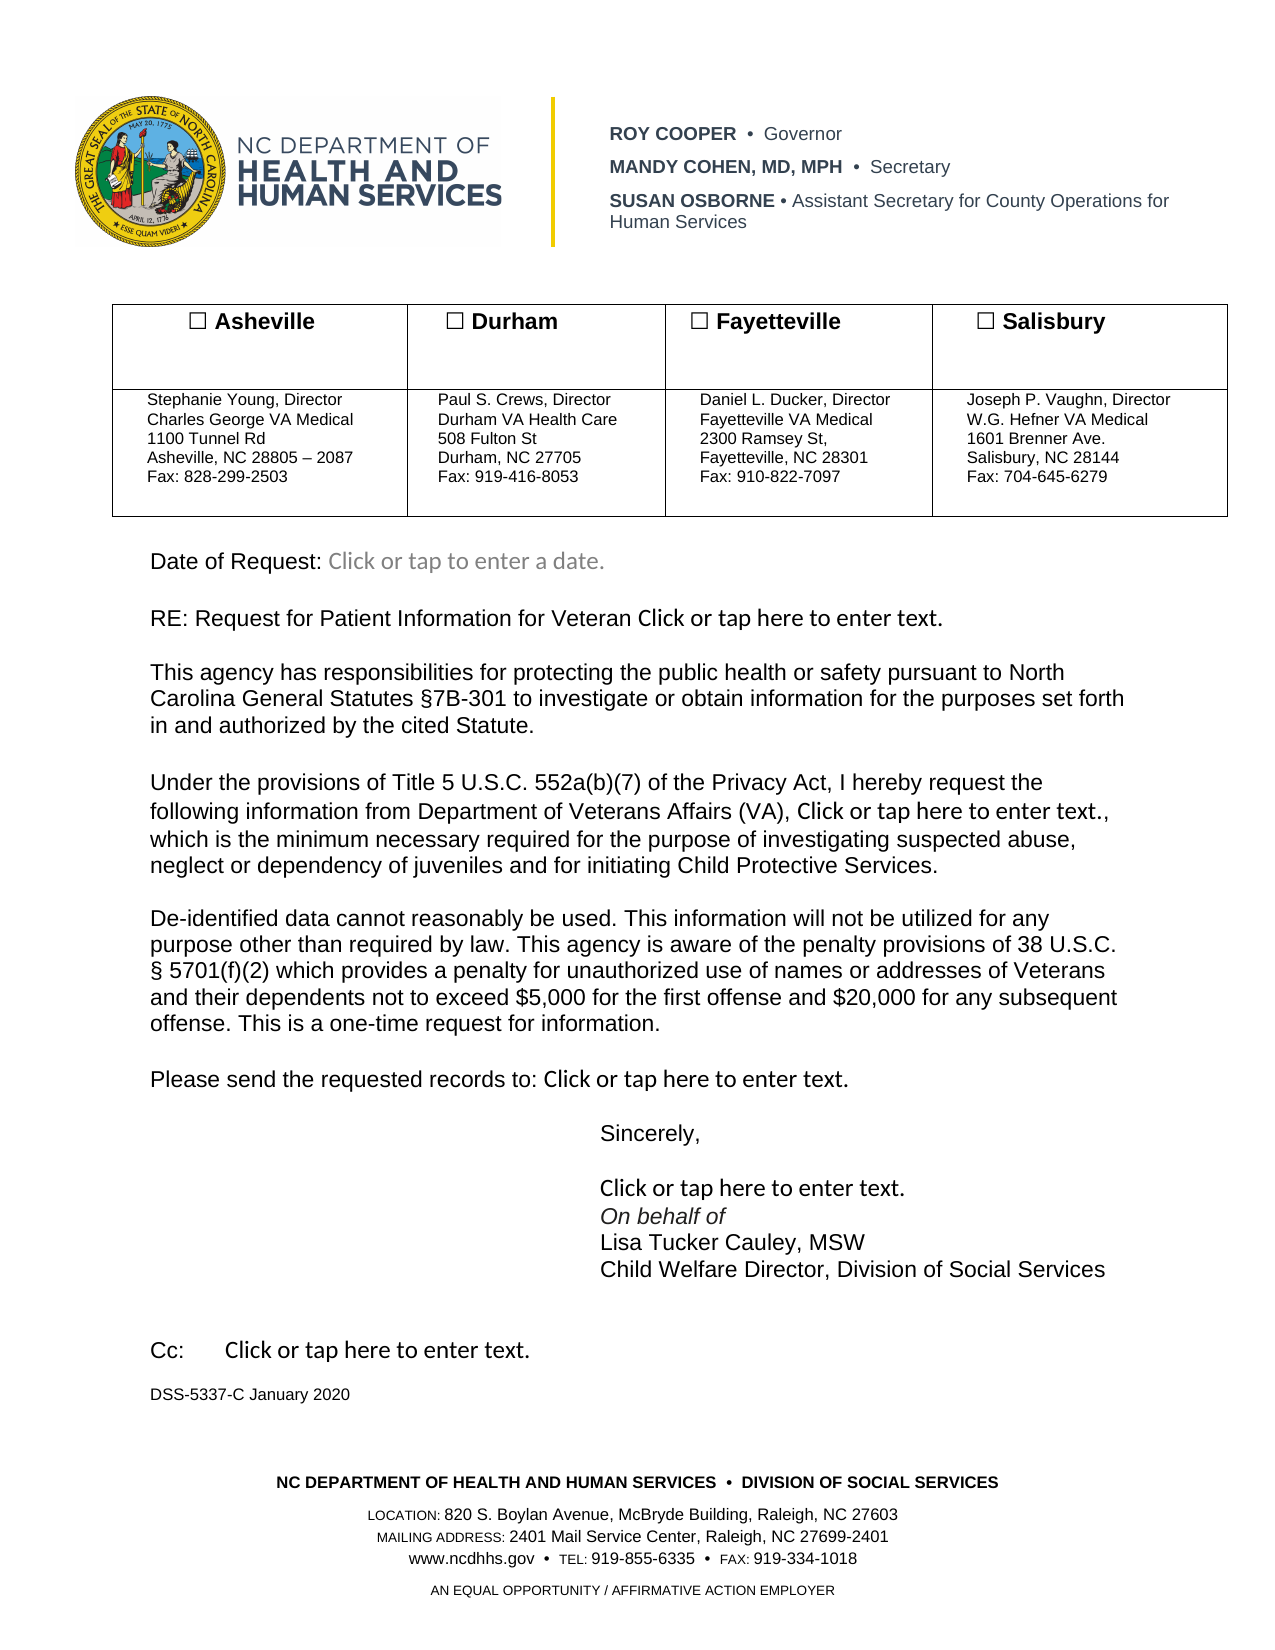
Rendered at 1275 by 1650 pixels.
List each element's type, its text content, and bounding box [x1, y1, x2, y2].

text This agency has responsibilities for protecting the public health or safety pursuant to North Carolina General Statutes §7B-301 to investigate or obtain information for the purposes set forth in and authorized by the cited Statute. [150, 659, 1125, 738]
table_header Salisbury [933, 305, 1227, 389]
text Cc: [150, 1334, 1125, 1365]
text On behalf of [600, 1203, 1125, 1229]
text DSS-5337-C January 2020 [150, 1384, 1125, 1403]
text RE: Request for Patient Information for Veteran [150, 602, 1125, 633]
table_header Durham [408, 305, 665, 389]
text Under the provisions of Title 5 U.S.C. 552a(b)(7) of the Privacy Act, I hereby request the following information from Department of Veterans Affairs (VA), , which is the minimum necessary required for the purpose of investigating suspected abuse, neglect or dependency of juveniles and for initiating Child Protective Services. [150, 769, 1125, 878]
text Lisa Tucker Cauley, MSW [600, 1229, 1125, 1256]
table_header Asheville [113, 305, 407, 389]
table_cell Daniel L. Ducker, Director Fayetteville VA Medical 2300 Ramsey St, Fayetteville, NC 28301 Fax: 910-822-7097 [666, 390, 932, 516]
text De-identified data cannot reasonably be used. This information will not be utilized for any purpose other than required by law. This agency is aware of the penalty provisions of 38 U.S.C. § 5701(f)(2) which provides a penalty for unauthorized use of names or addresses of Veterans and their dependents not to exceed $5,000 for the first offense and $20,000 for any subsequent offense. This is a one-time request for information. [150, 904, 1125, 1036]
table_header Fayetteville [666, 305, 932, 389]
table_cell Stephanie Young, Director Charles George VA Medical 1100 Tunnel Rd Asheville, NC 28805 – 2087 Fax: 828-299-2503 [113, 390, 407, 516]
text Sincerely, [600, 1119, 1125, 1146]
picture [75, 96, 502, 247]
text Date of Request: [150, 545, 1125, 576]
text Child Welfare Director, Division of Social Services [600, 1256, 1125, 1282]
table_cell Paul S. Crews, Director Durham VA Health Care 508 Fulton St Durham, NC 27705 Fax: 919-416-8053 [408, 390, 665, 516]
text Please send the requested records to: [150, 1063, 1125, 1093]
table_cell Joseph P. Vaughn, Director W.G. Hefner VA Medical 1601 Brenner Ave. Salisbury, NC 28144 Fax: 704-645-6279 [933, 390, 1227, 516]
